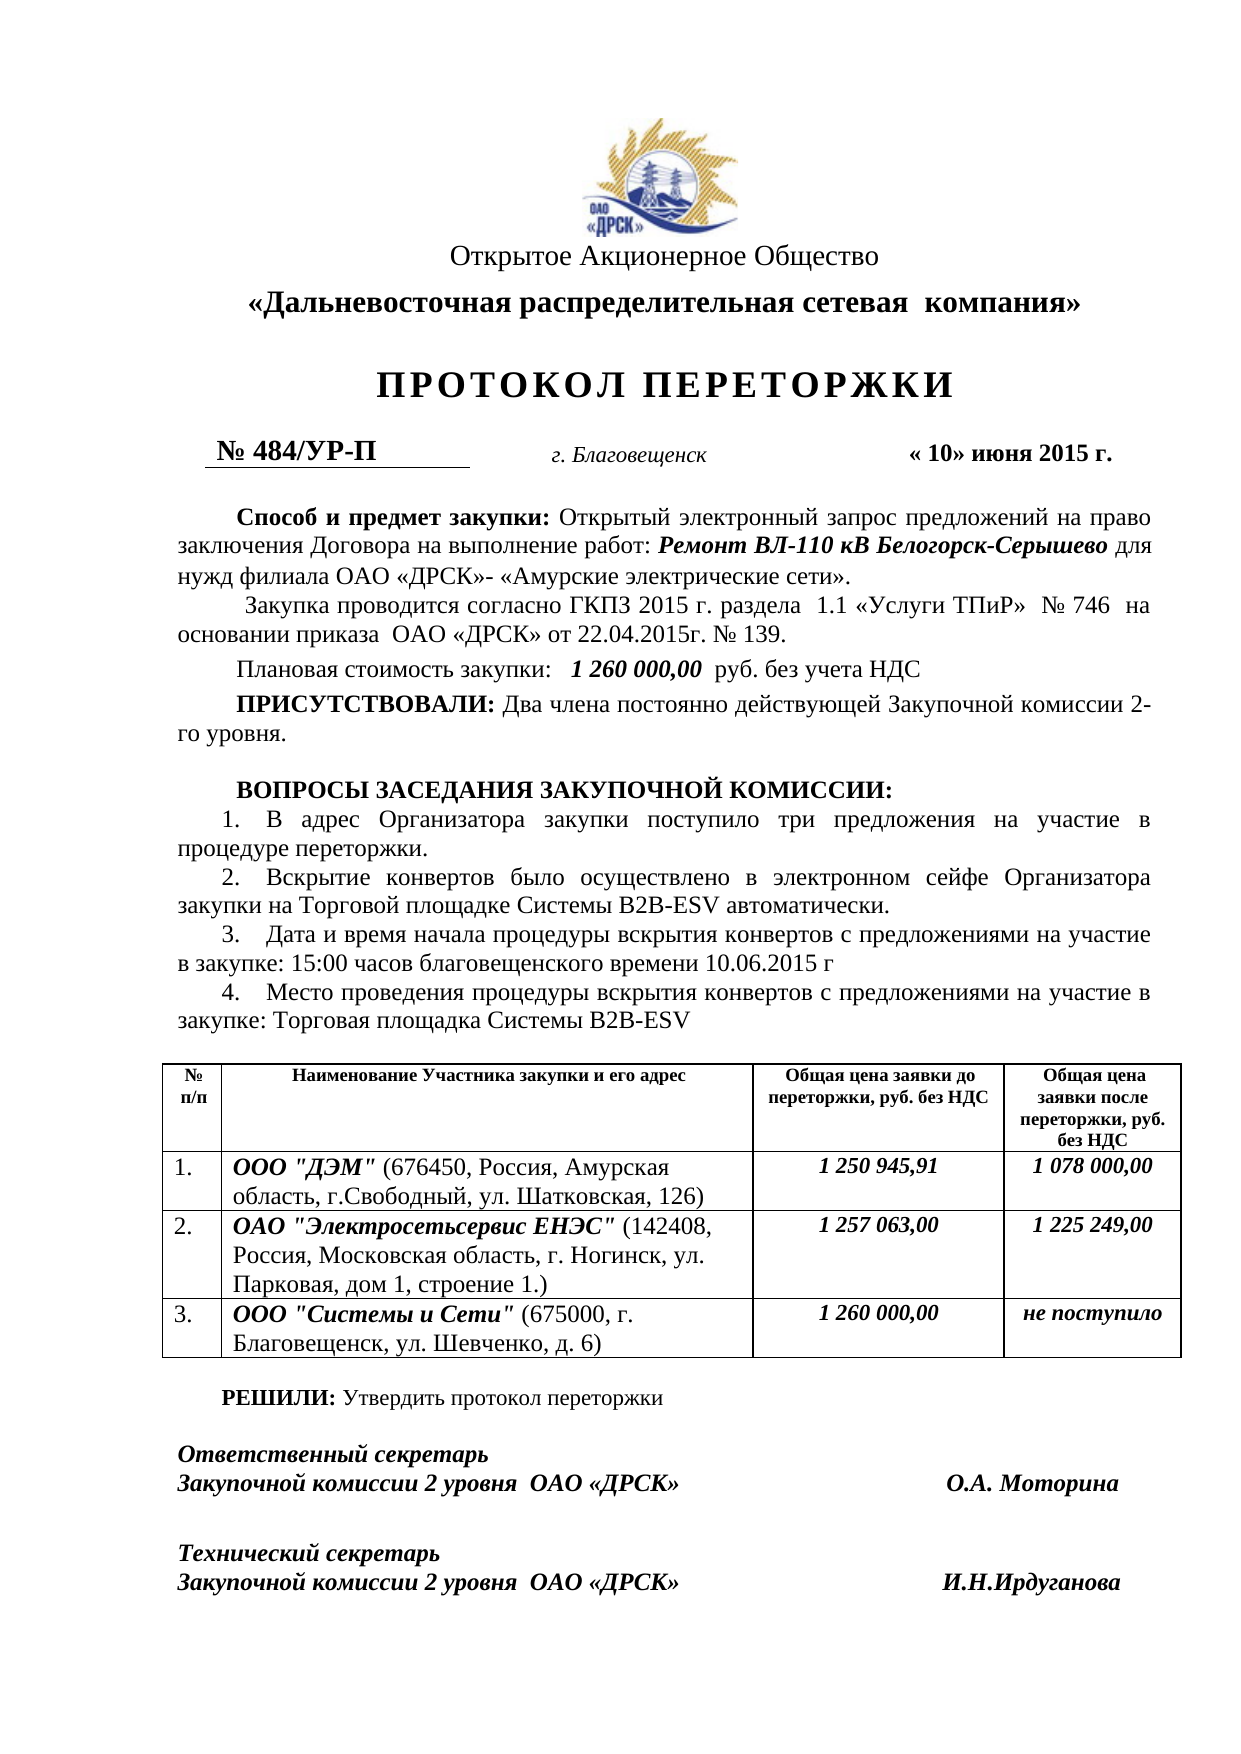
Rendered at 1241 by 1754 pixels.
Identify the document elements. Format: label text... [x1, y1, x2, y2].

subtitle ПРОТОКОЛ ПЕРЕТОРЖКИ [177, 363, 1152, 406]
table_cell ООО "ДЭМ" (676450, Россия, Амурская область, г.Свободный, ул. Шатковская, 126) [222, 1152, 752, 1210]
table_cell 1 257 063,00 [754, 1211, 1003, 1297]
list Плановая стоимость закупки: 1 260 000,00 руб. без учета НДС [177, 654, 1152, 683]
table_cell ОАО "Электросетьсервис ЕНЭС" (142408, Россия, Московская область, г. Ногинск, ул. Парковая, дом 1, строение 1.) [222, 1211, 752, 1297]
text РЕШИЛИ: Утвердить протокол переторжки [221, 1384, 1152, 1411]
text Закупка проводится согласно ГКПЗ 2015 г. раздела 1.1 «Услуги ТПиР» № 746 на основании приказа ОАО «ДРСК» от 22.04.2015г. № 139. [177, 590, 1152, 648]
subtitle Открытое Акционерное Общество [177, 238, 1152, 271]
table_cell не поступило [1005, 1299, 1180, 1357]
list Место проведения процедуры вскрытия конвертов с предложениями на участие в закупке: Торговая площадка Системы B2B-ESV [177, 977, 1152, 1034]
table_header « 10» июня 2015 г. [790, 434, 1124, 467]
table_header Наименование Участника закупки и его адрес [222, 1065, 752, 1151]
text Технический секретарь [177, 1538, 1152, 1567]
text Закупочной комиссии 2 уровня ОАО «ДРСК» О.А. Моторина [177, 1468, 1152, 1497]
text Закупочной комиссии 2 уровня ОАО «ДРСК» И.Н.Ирдуганова [177, 1567, 1152, 1595]
table_cell 2. [163, 1211, 221, 1297]
table_cell [163, 1152, 221, 1210]
table_header Общая цена заявки после переторжки, руб. без НДС [1005, 1065, 1180, 1151]
text «Дальневосточная распределительная сетевая компания» [177, 284, 1152, 320]
text Ответственный секретарь [177, 1439, 1152, 1468]
list ПРИСУТСТВОВАЛИ: Два члена постоянно действующей Закупочной комиссии 2-го уровня. [177, 689, 1152, 747]
table_header Общая цена заявки до переторжки, руб. без НДС [754, 1065, 1003, 1151]
table_cell 1 250 945,91 [754, 1152, 1003, 1210]
text Способ и предмет закупки: Открытый электронный запрос предложений на право заключения Договора на выполнение работ: Ремонт ВЛ-110 кВ Белогорск-Серышево для нужд филиала ОАО «ДРСК»- «Амурские электрические сети». [177, 502, 1152, 590]
list Вскрытие конвертов было осуществлено в электронном сейфе Организатора закупки на Торговой площадке Системы B2B-ESV автоматически. [177, 862, 1152, 919]
list Дата и время начала процедуры вскрытия конвертов с предложениями на участие в закупке: 15:00 часов благовещенского времени 10.06.2015 г [177, 919, 1152, 977]
table_cell 1 260 000,00 [754, 1299, 1003, 1357]
table_cell 1 078 000,00 [1005, 1152, 1180, 1210]
table_cell ООО "Системы и Сети" (675000, г. Благовещенск, ул. Шевченко, д. 6) [222, 1299, 752, 1357]
picture [581, 118, 739, 237]
table_cell 3. [163, 1299, 221, 1357]
table_header г. Благовещенск [470, 434, 790, 467]
list В адрес Организатора закупки поступило три предложения на участие в процедуре переторжки. [177, 804, 1152, 862]
table_header № 484/УР-П [205, 434, 470, 467]
table_cell 1 225 249,00 [1005, 1211, 1180, 1297]
text ВОПРОСЫ ЗАСЕДАНИЯ ЗАКУПОЧНОЙ КОМИССИИ: [177, 775, 1152, 804]
table_header № п/п [163, 1065, 221, 1151]
